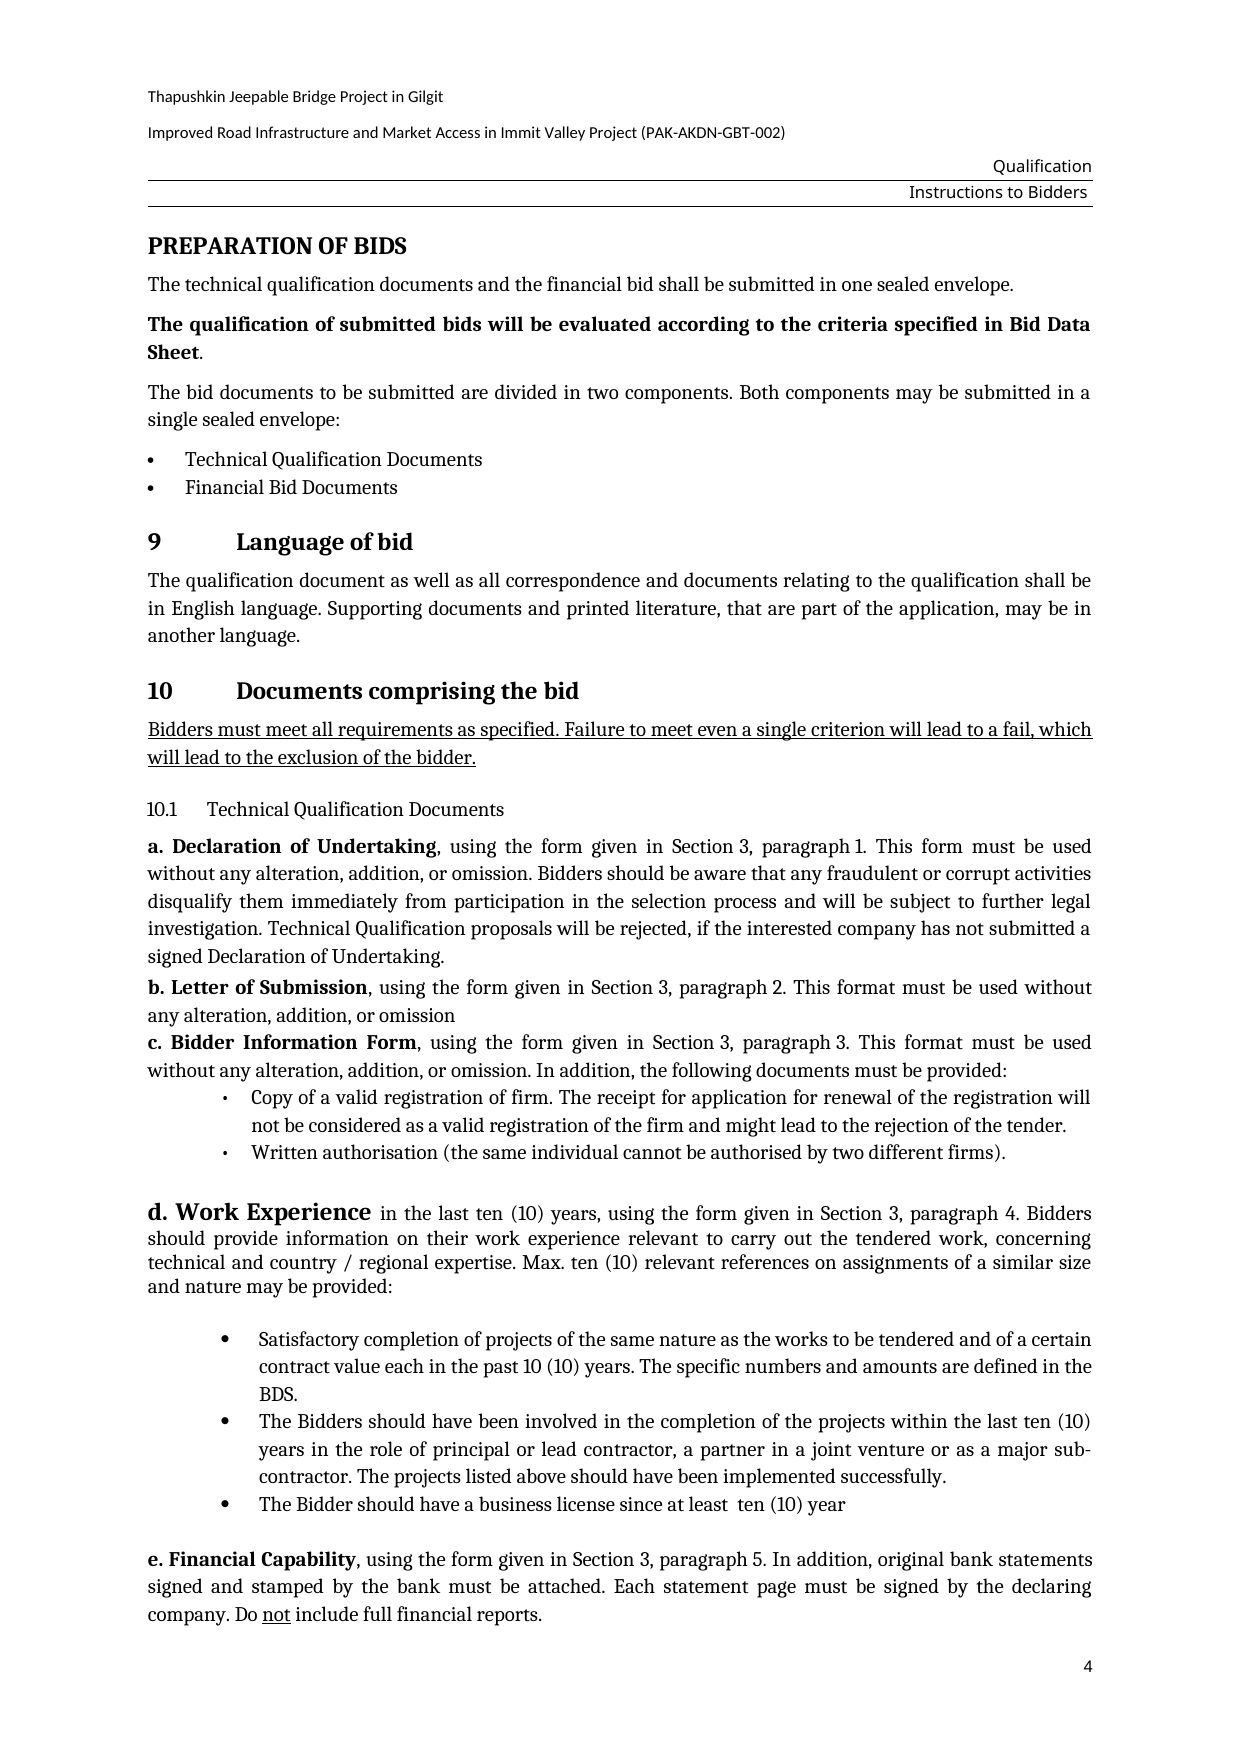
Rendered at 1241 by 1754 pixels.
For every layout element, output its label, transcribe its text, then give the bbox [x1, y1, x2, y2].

text The qualification of submitted bids will be evaluated according to the criteria specified in Bid Data Sheet. [148, 313, 1093, 364]
text Bidders must meet all requirements as specified. Failure to meet even a single criterion will lead to a fail, which will lead to the exclusion of the bidder. [148, 739, 1093, 769]
subtitle PREPARATION OF BIDS [148, 232, 1093, 260]
list b. Letter of Submission, using the form given in Section 3, paragraph 2. This format must be used without any alteration, addition, or omission [148, 976, 1093, 1027]
text d. Work Experience in the last ten (10) years, using the form given in Section 3, paragraph 4. Bidders should provide information on their work experience relevant to carry out the tendered work, concerning technical and country / regional expertise. Max. ten (10) relevant references on assignments of a similar size and nature may be provided: [148, 1198, 1093, 1298]
subtitle Technical Qualification Documents [147, 798, 1093, 822]
list Copy of a valid registration of firm. The receipt for application for renewal of the registration will not be considered as a valid registration of the firm and might lead to the rejection of the tender. [220, 1086, 1093, 1137]
subtitle Language of bid [148, 528, 1093, 557]
list The Bidder should have a business license since at least ten (10) year [221, 1492, 1093, 1516]
list c. Bidder Information Form, using the form given in Section 3, paragraph 3. This format must be used without any alteration, addition, or omission. In addition, the following documents must be provided: [148, 1031, 1093, 1082]
list Written authorisation (the same individual cannot be authorised by two different firms). [220, 1141, 1093, 1165]
subtitle a. Declaration of Undertaking, using the form given in Section 3, paragraph 1. This form must be used without any alteration, addition, or omission. Bidders should be aware that any fraudulent or corrupt activities disqualify them immediately from participation in the selection process and will be subject to further legal investigation. Technical Qualification proposals will be rejected, if the interested company has not submitted a signed Declaration of Undertaking. [148, 834, 1093, 968]
text The bid documents to be submitted are divided in two components. Both components may be submitted in a single sealed envelope: [148, 380, 1093, 432]
list e. Financial Capability, using the form given in Section 3, paragraph 5. In addition, original bank statements signed and stamped by the bank must be attached. Each statement page must be signed by the declaring company. Do not include full financial reports. [148, 1547, 1093, 1626]
subtitle Documents comprising the bid [148, 677, 1093, 705]
text The qualification document as well as all correspondence and documents relating to the qualification shall be in English language. Supporting documents and printed literature, that are part of the application, may be in another language. [148, 569, 1093, 648]
list The Bidders should have been involved in the completion of the projects within the last ten (10) years in the role of principal or lead contractor, a partner in a joint venture or as a major sub-contractor. The projects listed above should have been implemented successfully. [221, 1410, 1093, 1489]
text The technical qualification documents and the financial bid shall be submitted in one sealed envelope. [148, 273, 1093, 297]
text Bidders must meet all requirements as specified. Failure to meet even a single criterion will lead to a fail, which will lead to the exclusion of the bidder. [148, 718, 1093, 738]
text Financial Bid Documents [148, 475, 1093, 499]
text Technical Qualification Documents [148, 448, 1093, 472]
list Satisfactory completion of projects of the same nature as the works to be tendered and of a certain contract value each in the past 10 (10) years. The specific numbers and amounts are defined in the BDS. [221, 1327, 1093, 1406]
